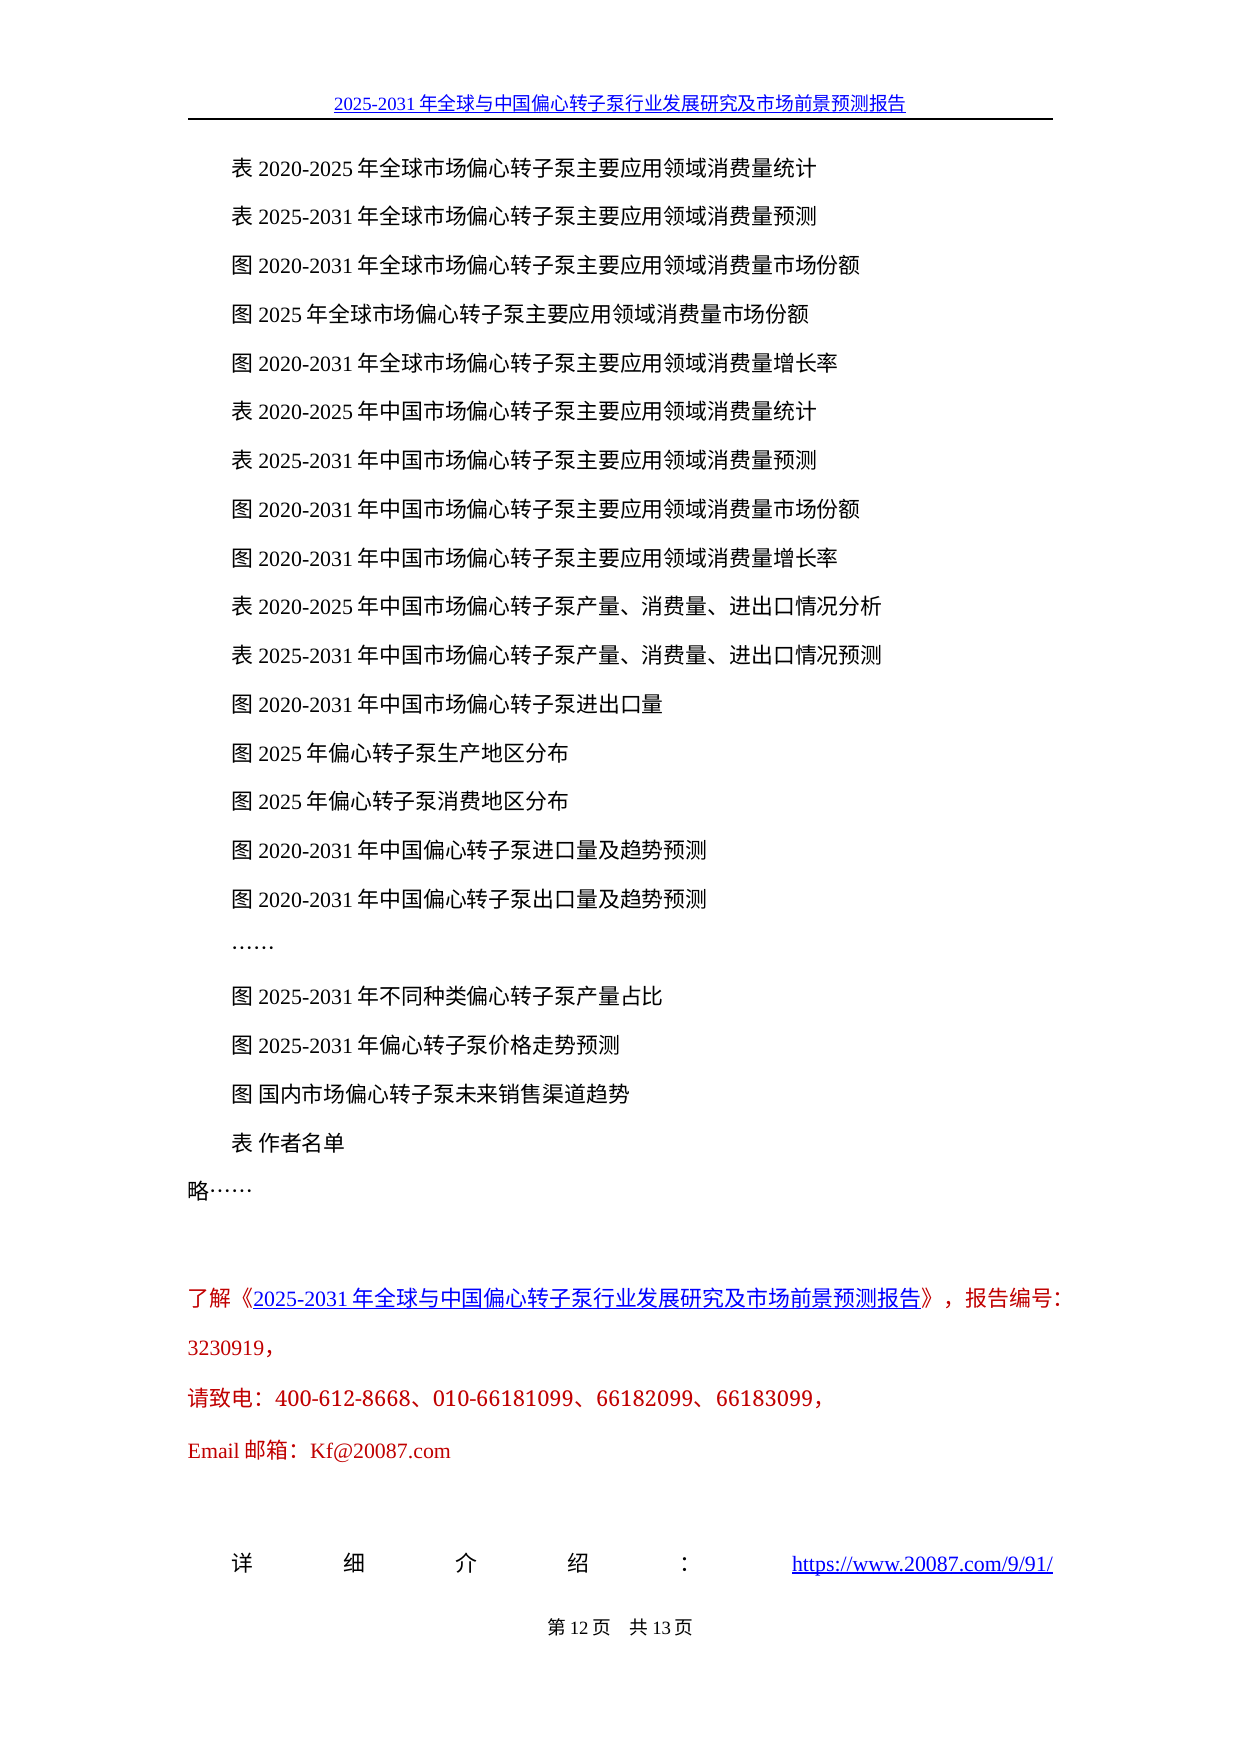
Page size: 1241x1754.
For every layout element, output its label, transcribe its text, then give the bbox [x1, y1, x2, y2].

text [187, 150, 1053, 1206]
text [187, 1545, 1053, 1578]
text 请致电：400-612-8668、010-66181099、66182099、66183099， [187, 1381, 1053, 1413]
text 了解《2025-2031年全球与中国偏心转子泵行业发展研究及市场前景预测报告》，报告编号：3230919， [187, 1280, 1053, 1362]
text Email邮箱：Kf@20087.com [187, 1432, 1053, 1465]
